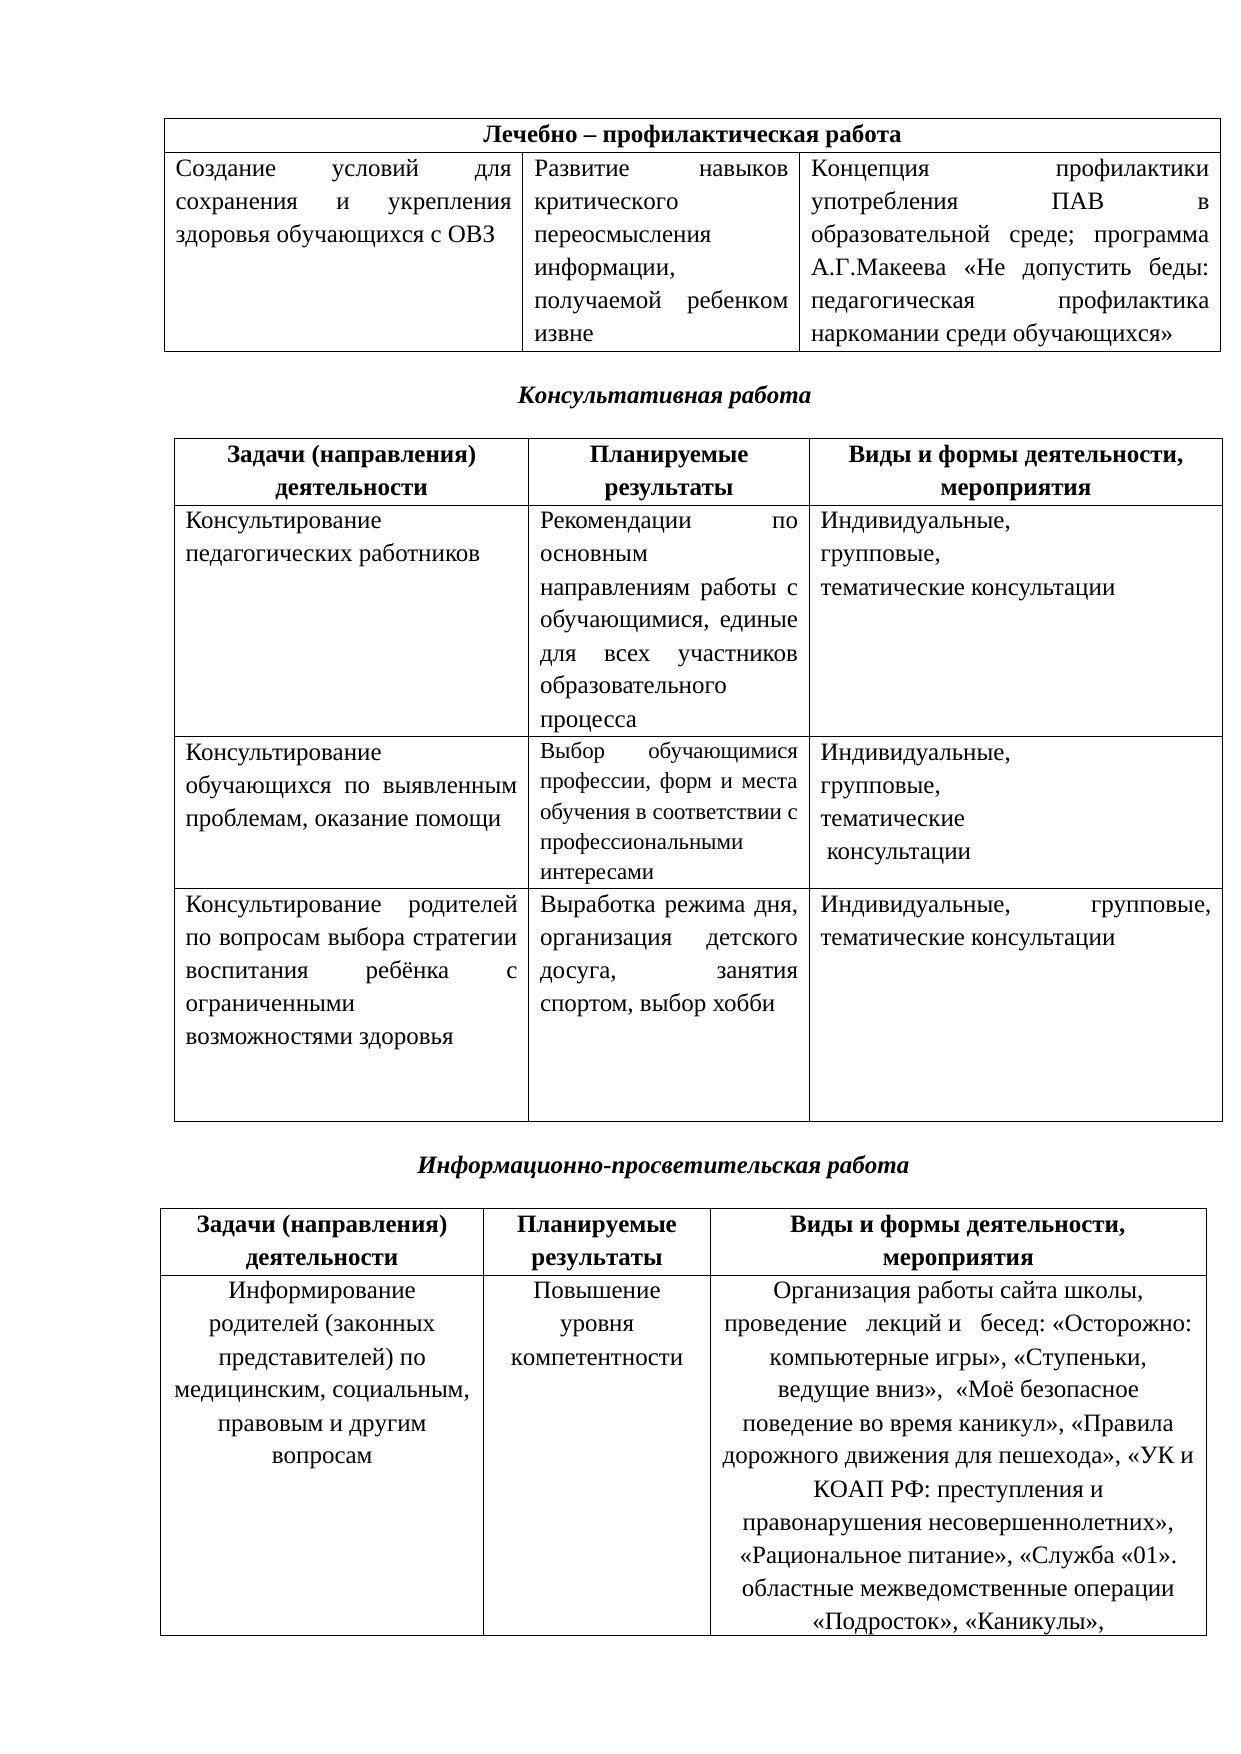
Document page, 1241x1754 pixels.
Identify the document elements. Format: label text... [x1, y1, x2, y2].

table_cell Создание условий для сохранения и укрепления здоровья обучающихся с ОВЗ [165, 153, 522, 351]
table_header Задачи (направления) деятельности [175, 439, 528, 504]
table_cell Консультирование обучающихся по выявленным проблемам, оказание помощи [175, 737, 528, 888]
table_cell Индивидуальные, групповые, тематические консультации [810, 506, 1222, 736]
table_cell Индивидуальные, групповые, тематические консультации [810, 889, 1222, 1121]
table_cell Рекомендации по основным направлениям работы с обучающимися, единые для всех участников образовательного процесса [529, 506, 809, 736]
text Консультативная работа [177, 380, 1152, 409]
table_header Виды и формы деятельности, мероприятия [711, 1209, 1206, 1274]
table_cell Консультирование педагогических работников [175, 506, 528, 736]
table_cell Выработка режима дня, организация детского досуга, занятия спортом, выбор хобби [529, 889, 809, 1121]
table_header Задачи (направления) деятельности [161, 1209, 483, 1274]
table_cell Выбор обучающимися профессии, форм и места обучения в соответствии с профессиональными интересами [529, 737, 809, 888]
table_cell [711, 1276, 1206, 1634]
table_cell Лечебно – профилактическая работа [165, 119, 1220, 152]
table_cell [161, 1276, 483, 1634]
table_header Планируемые результаты [529, 439, 809, 504]
table_cell Концепция профилактики употребления ПАВ в образовательной среде; программа А.Г.Макеева «Не допустить беды: педагогическая профилактика наркомании среди обучающихся» [800, 153, 1220, 351]
table_cell Развитие навыков критического переосмысления информации, получаемой ребенком извне [523, 153, 799, 351]
table_cell Консультирование родителей по вопросам выбора стратегии воспитания ребёнка с ограниченными возможностями здоровья [175, 889, 528, 1121]
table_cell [484, 1276, 710, 1634]
table_cell Индивидуальные, групповые, тематические консультации [810, 737, 1222, 888]
table_header Виды и формы деятельности, мероприятия [810, 439, 1222, 504]
table_header Планируемые результаты [484, 1209, 710, 1274]
text Информационно-просветительская работа [177, 1150, 1152, 1179]
